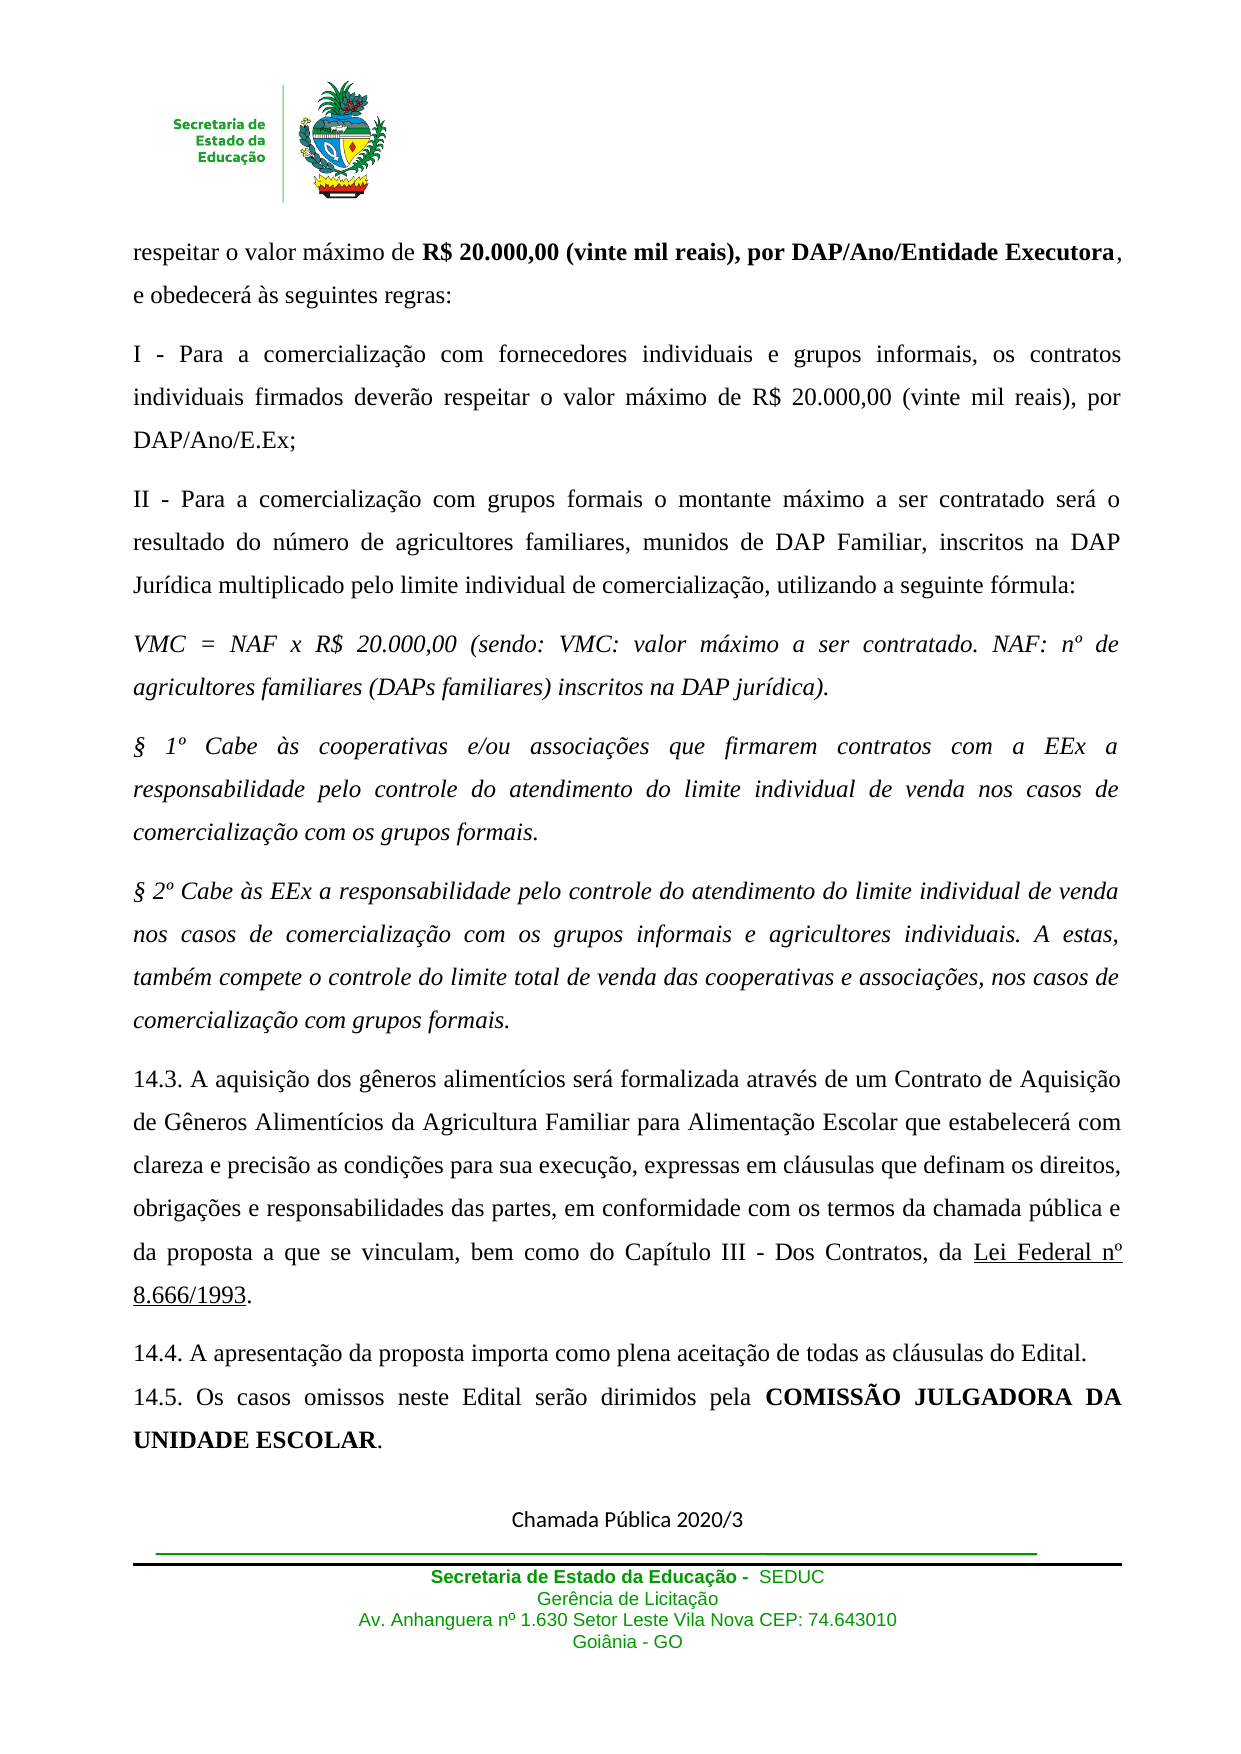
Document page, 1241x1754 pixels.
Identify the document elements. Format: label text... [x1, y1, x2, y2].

text § 1º Cabe às cooperativas e/ou associações que firmarem contratos com a EEx a responsabilidade pelo controle do atendimento do limite individual de venda nos casos de comercialização com os grupos formais. [133, 731, 1122, 846]
text II - Para a comercialização com grupos formais o montante máximo a ser contratado será o resultado do número de agricultores familiares, munidos de DAP Familiar, inscritos na DAP Jurídica multiplicado pelo limite individual de comercialização, utilizando a seguinte fórmula: [133, 484, 1122, 599]
text I - Para a comercialização com fornecedores individuais e grupos informais, os contratos individuais firmados deverão respeitar o valor máximo de R$ 20.000,00 (vinte mil reais), por DAP/Ano/E.Ex; [133, 339, 1122, 454]
text 14.4. A apresentação da proposta importa como plena aceitação de todas as cláusulas do Edital. [133, 1338, 1122, 1367]
text 14.3. A aquisição dos gêneros alimentícios será formalizada através de um Contrato de Aquisição de Gêneros Alimentícios da Agricultura Familiar para Alimentação Escolar que estabelecerá com clareza e precisão as condições para sua execução, expressas em cláusulas que definam os direitos, obrigações e responsabilidades das partes, em conformidade com os termos da chamada pública e da proposta a que se vinculam, bem como do Capítulo III - Dos Contratos, da Lei Federal nº 8.666/1993. [133, 1064, 1122, 1308]
text § 2º Cabe às EEx a responsabilidade pelo controle do atendimento do limite individual de venda nos casos de comercialização com os grupos informais e agricultores individuais. A estas, também compete o controle do limite total de venda das cooperativas e associações, nos casos de comercialização com grupos formais. [133, 876, 1122, 1034]
text VMC = NAF x R$ 20.000,00 (sendo: VMC: valor máximo a ser contratado. NAF: nº de agricultores familiares (DAPs familiares) inscritos na DAP jurídica). [133, 629, 1122, 701]
picture [132, 73, 427, 210]
text 14.5. Os casos omissos neste Edital serão dirimidos pela COMISSÃO JULGADORA DA UNIDADE ESCOLAR. [133, 1382, 1122, 1453]
